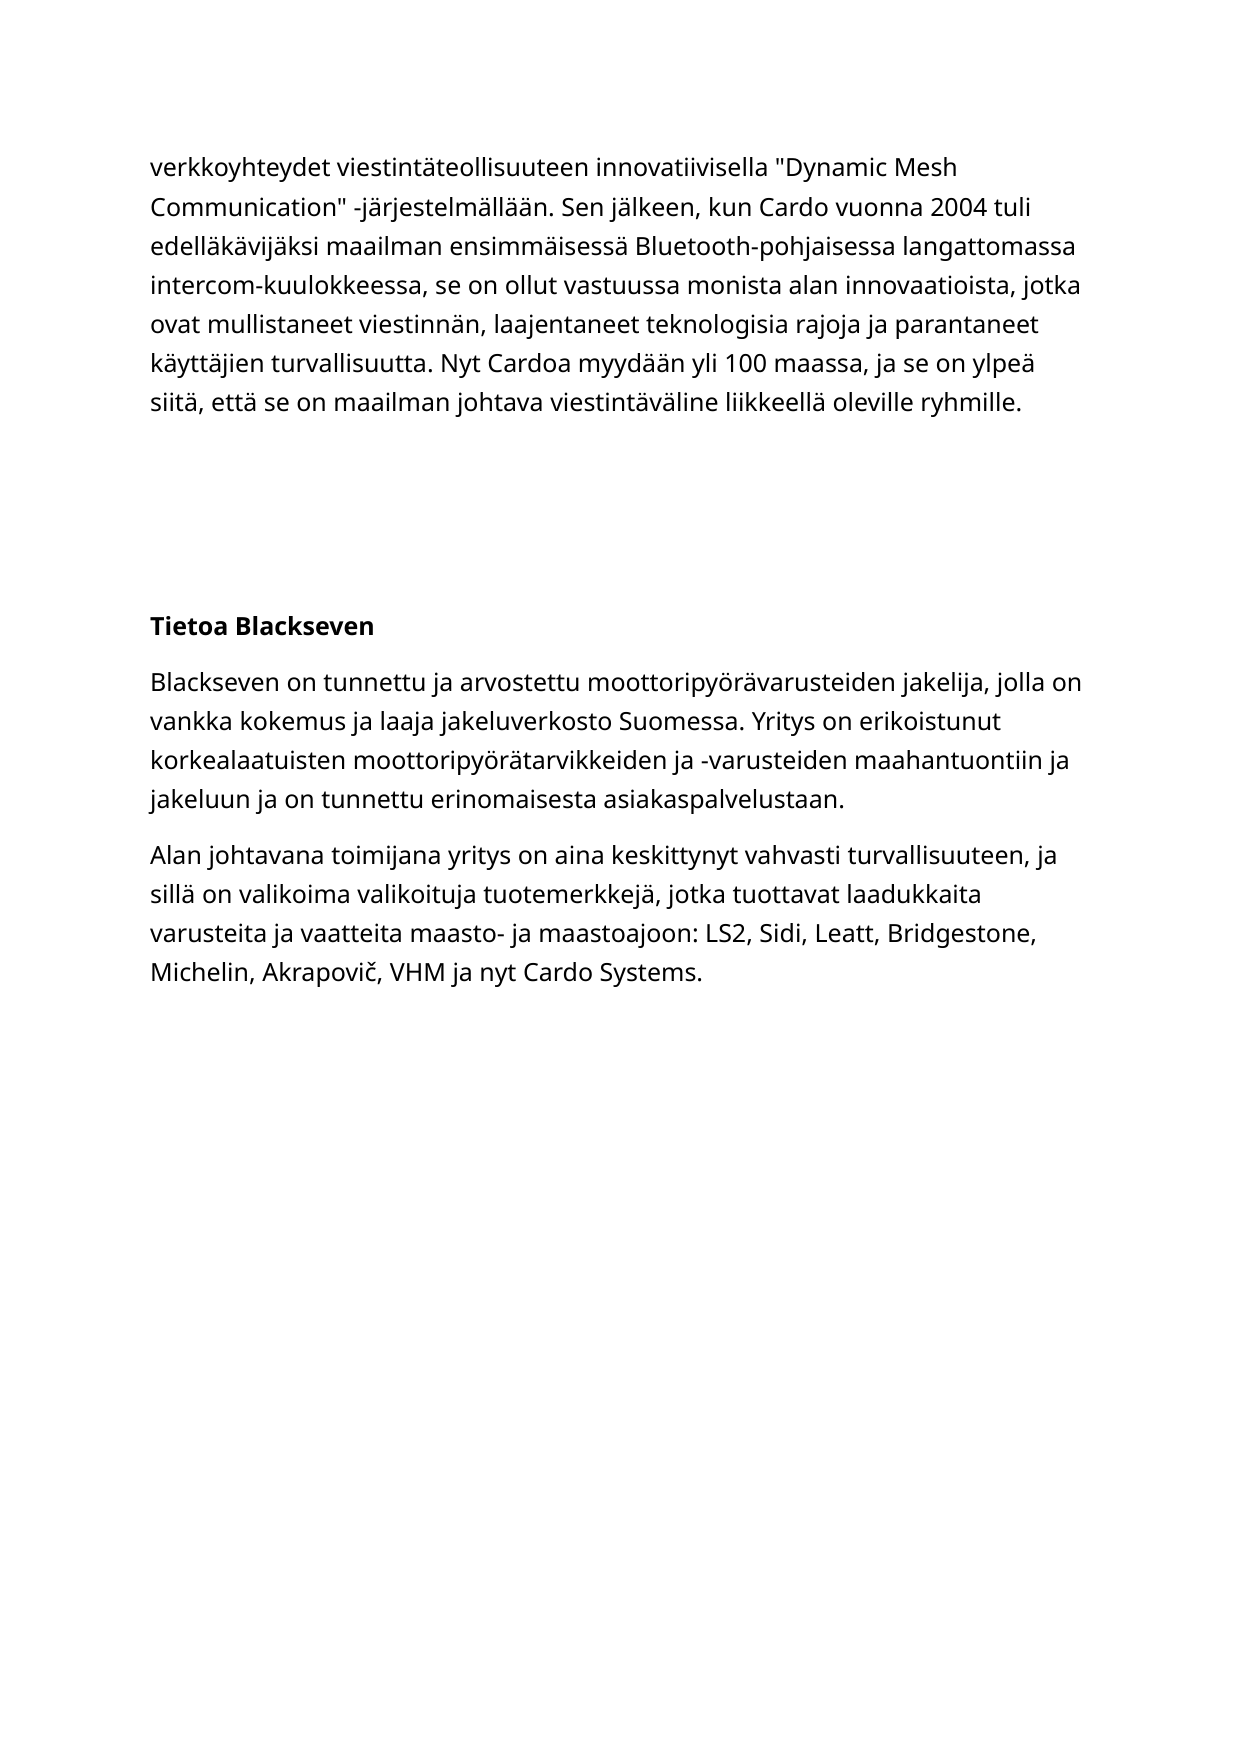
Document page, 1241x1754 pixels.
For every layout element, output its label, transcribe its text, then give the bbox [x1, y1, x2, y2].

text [150, 150, 1090, 419]
text Alan johtavana toimijana yritys on aina keskittynyt vahvasti turvallisuuteen, ja sillä on valikoima valikoituja tuotemerkkejä, jotka tuottavat laadukkaita varusteita ja vaatteita maasto- ja maastoajoon: LS2, Sidi, Leatt, Bridgestone, Michelin, Akrapovič, VHM ja nyt Cardo Systems. [150, 837, 1090, 989]
text Blackseven on tunnettu ja arvostettu moottoripyörävarusteiden jakelija, jolla on vankka kokemus ja laaja jakeluverkosto Suomessa. Yritys on erikoistunut korkealaatuisten moottoripyörätarvikkeiden ja -varusteiden maahantuontiin ja jakeluun ja on tunnettu erinomaisesta asiakaspalvelustaan. [150, 664, 1090, 816]
text Tietoa Blackseven [150, 608, 1090, 642]
